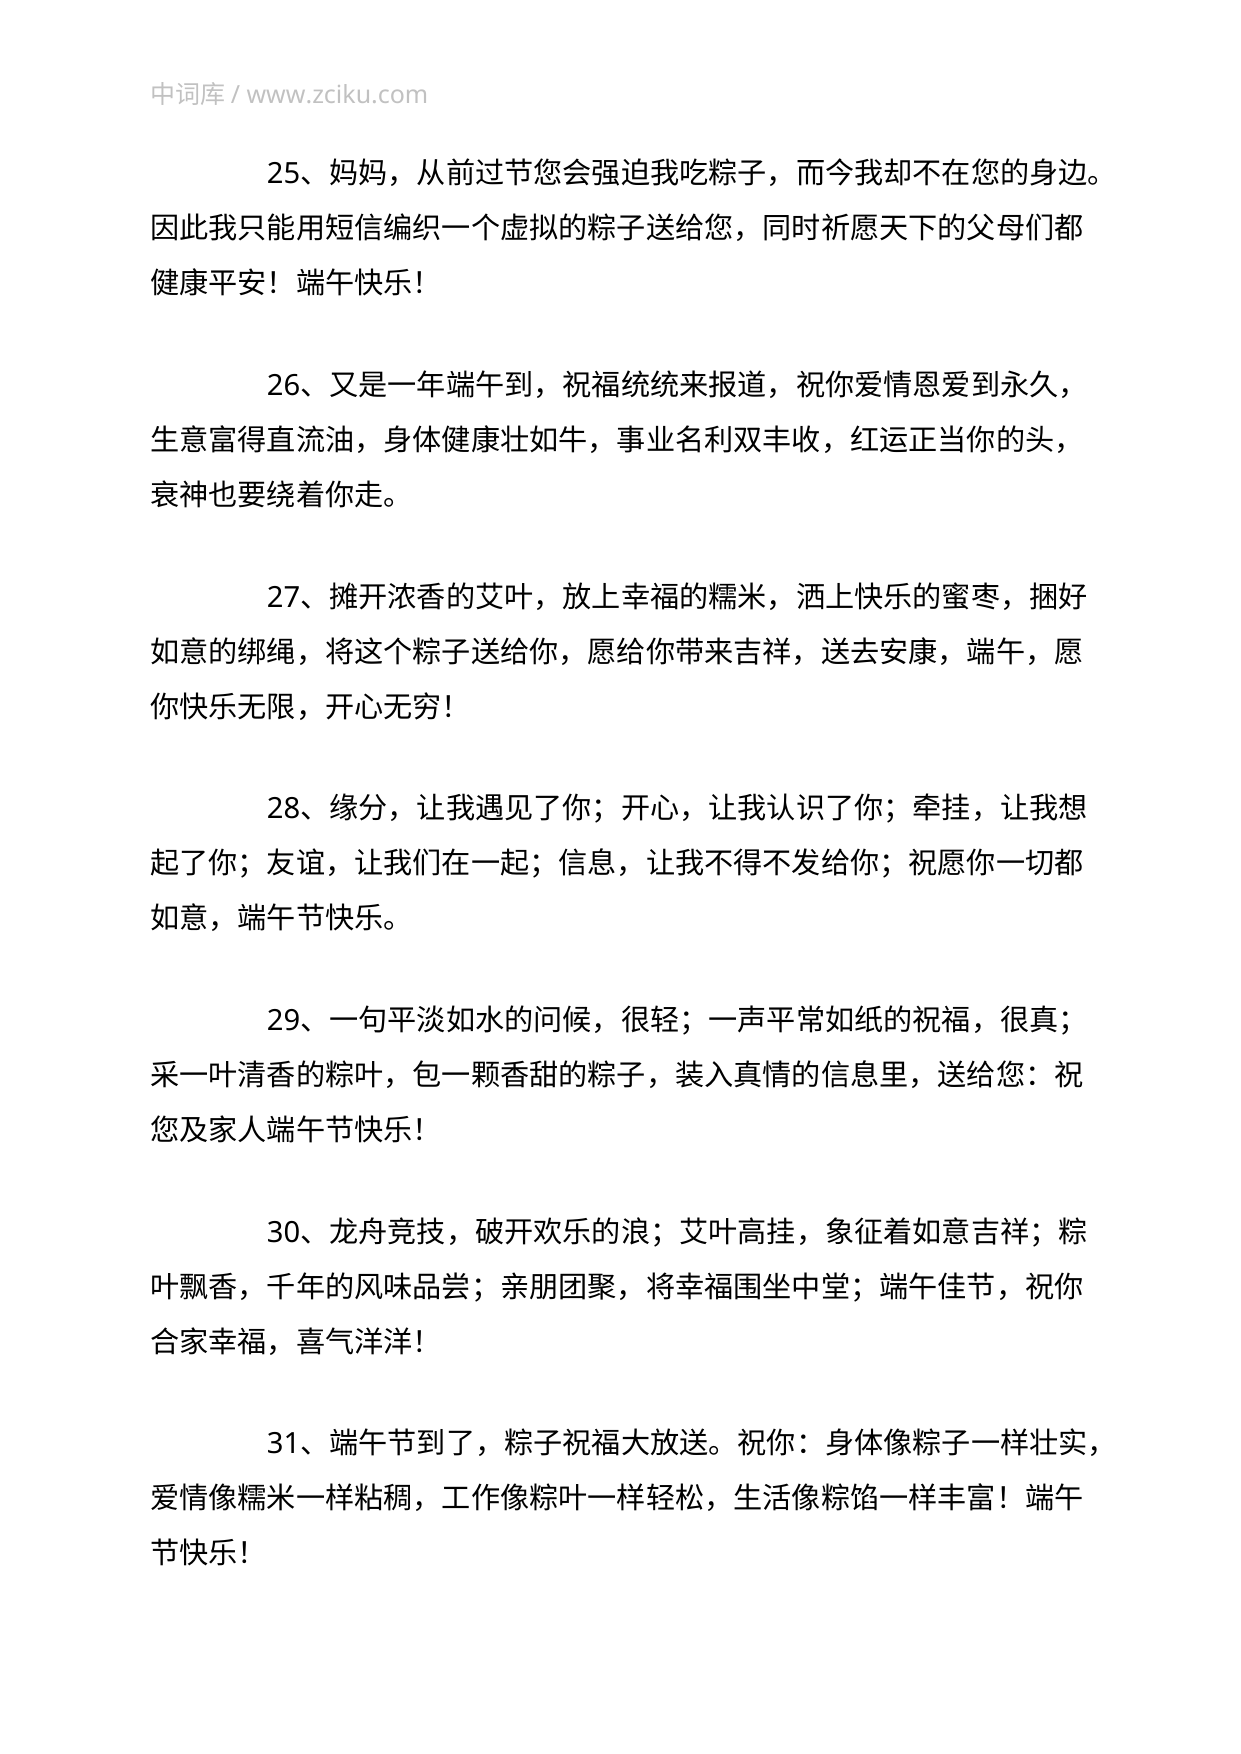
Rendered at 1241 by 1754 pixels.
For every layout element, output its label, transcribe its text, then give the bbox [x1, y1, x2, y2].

text 25、妈妈，从前过节您会强迫我吃粽子，而今我却不在您的身边。因此我只能用短信编织一个虚拟的粽子送给您，同时祈愿天下的父母们都健康平安！端午快乐！ [150, 150, 1090, 302]
text 28、缘分，让我遇见了你；开心，让我认识了你；牵挂，让我想起了你；友谊，让我们在一起；信息，让我不得不发给你；祝愿你一切都如意，端午节快乐。 [150, 785, 1090, 937]
text 27、摊开浓香的艾叶，放上幸福的糯米，洒上快乐的蜜枣，捆好如意的绑绳，将这个粽子送给你，愿给你带来吉祥，送去安康，端午，愿你快乐无限，开心无穷！ [150, 573, 1090, 726]
text 29、一句平淡如水的问候，很轻；一声平常如纸的祝福，很真；采一叶清香的粽叶，包一颗香甜的粽子，装入真情的信息里，送给您：祝您及家人端午节快乐！ [150, 997, 1090, 1149]
text 31、端午节到了，粽子祝福大放送。祝你：身体像粽子一样壮实，爱情像糯米一样粘稠，工作像粽叶一样轻松，生活像粽馅一样丰富！端午节快乐！ [150, 1420, 1090, 1572]
text 26、又是一年端午到，祝福统统来报道，祝你爱情恩爱到永久，生意富得直流油，身体健康壮如牛，事业名利双丰收，红运正当你的头，衰神也要绕着你走。 [150, 362, 1090, 514]
text 30、龙舟竞技，破开欢乐的浪；艾叶高挂，象征着如意吉祥；粽叶飘香，千年的风味品尝；亲朋团聚，将幸福围坐中堂；端午佳节，祝你合家幸福，喜气洋洋！ [150, 1208, 1090, 1361]
